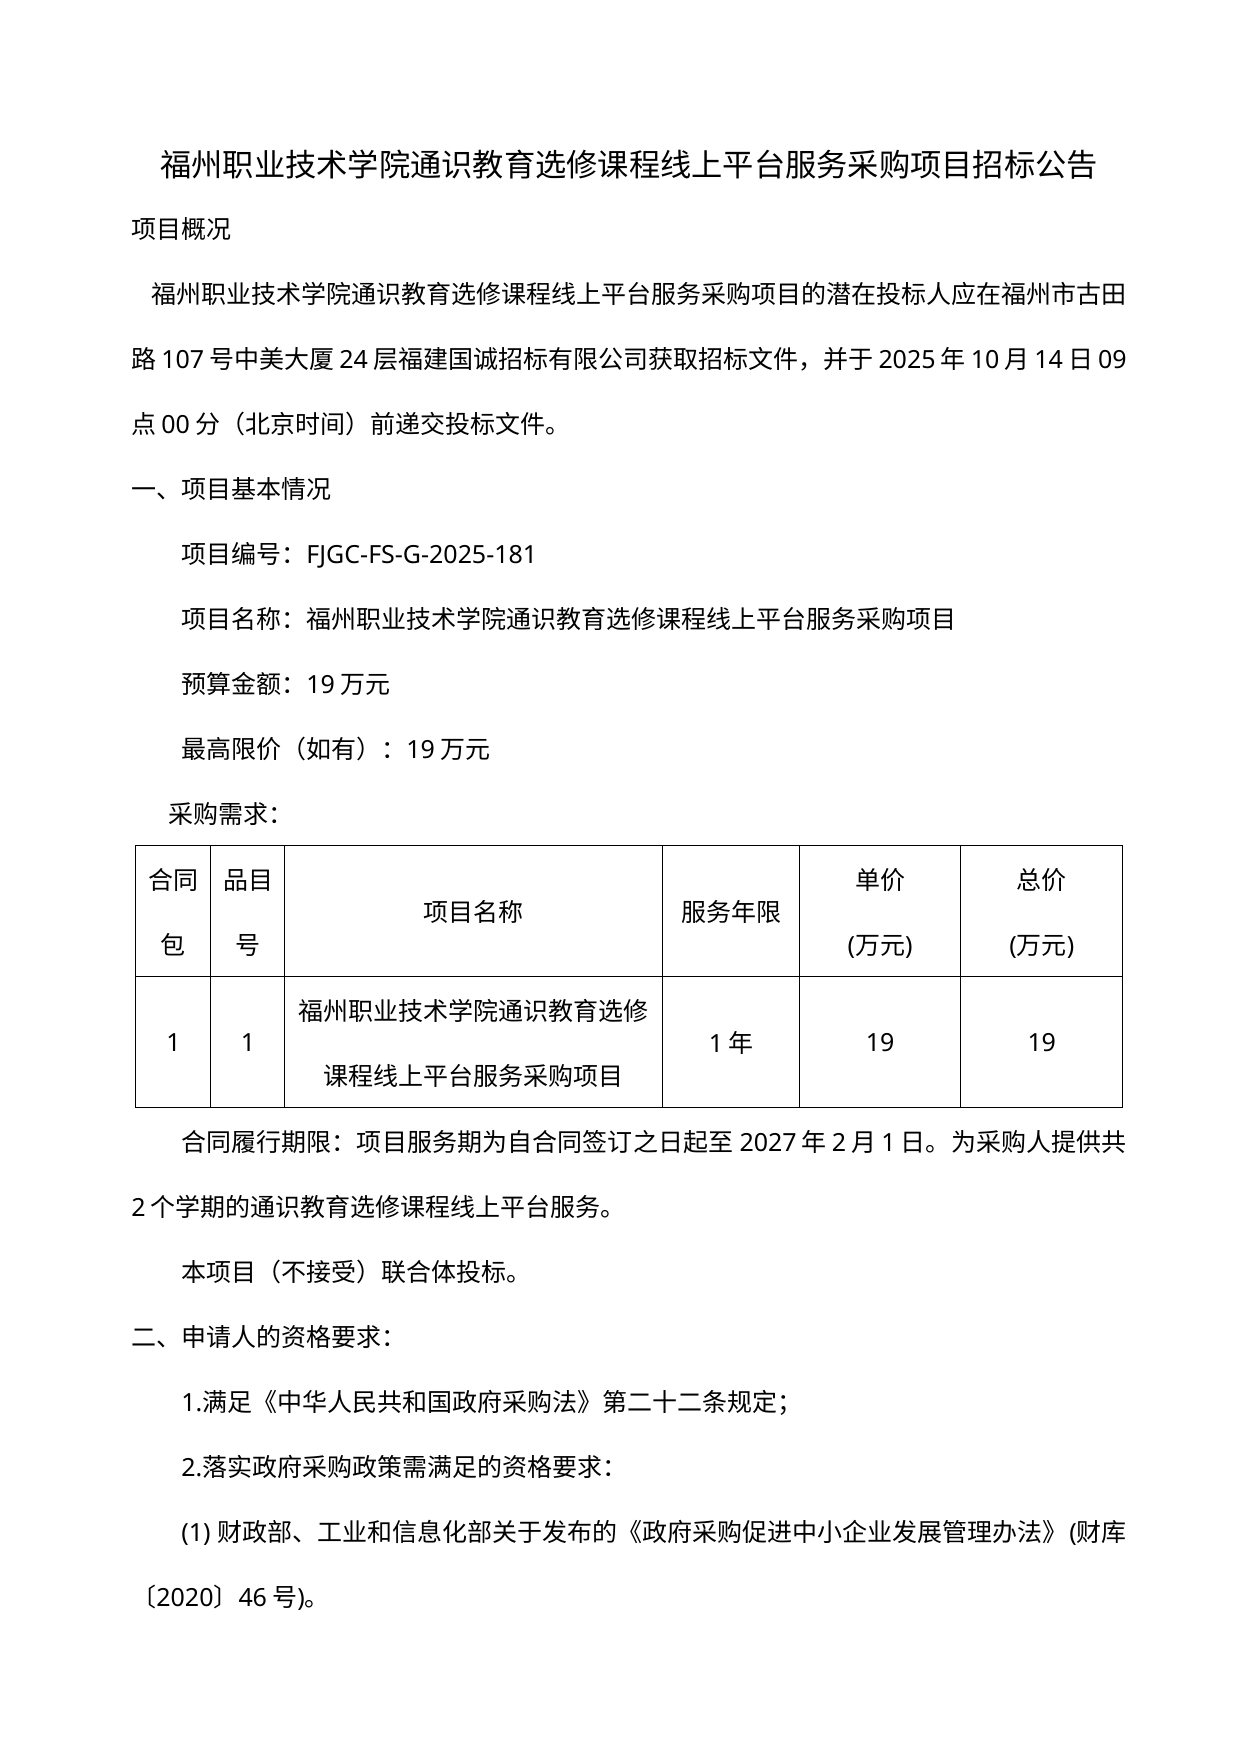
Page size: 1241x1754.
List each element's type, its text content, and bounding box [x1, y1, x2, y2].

text 福州职业技术学院通识教育选修课程线上平台服务采购项目的潜在投标人应在福州市古田路107号中美大厦24层福建国诚招标有限公司获取招标文件，并于2025年10月14日09点00分（北京时间）前递交投标文件。 [131, 260, 1127, 455]
text 采购需求： [131, 780, 1127, 845]
table_header 单价 (万元) [800, 846, 960, 976]
table_cell 1年 [663, 977, 799, 1107]
table_cell 1 [136, 977, 210, 1107]
text 本项目（不接受）联合体投标。 [131, 1238, 1127, 1303]
text 一、项目基本情况 [131, 455, 1127, 520]
table_cell 19 [961, 977, 1122, 1107]
text 合同履行期限：项目服务期为自合同签订之日起至2027年2月1日。为采购人提供共2个学期的通识教育选修课程线上平台服务。 [131, 1108, 1127, 1238]
table_header 总价 (万元) [961, 846, 1122, 976]
text 最高限价（如有）：19万元 [131, 715, 1127, 780]
text 1.满足《中华人民共和国政府采购法》第二十二条规定； [131, 1368, 1127, 1433]
text 福州职业技术学院通识教育选修课程线上平台服务采购项目招标公告 [131, 130, 1127, 195]
text 二、申请人的资格要求： [131, 1303, 1127, 1368]
table_cell 19 [800, 977, 960, 1107]
text 预算金额：19万元 [131, 650, 1127, 715]
text (1) 财政部、工业和信息化部关于发布的《政府采购促进中小企业发展管理办法》(财库〔2020〕46号)。 [131, 1498, 1127, 1628]
text 项目名称：福州职业技术学院通识教育选修课程线上平台服务采购项目 [131, 585, 1127, 650]
table_header 合同包 [136, 846, 210, 976]
table_cell 1 [211, 977, 284, 1107]
table_cell 福州职业技术学院通识教育选修课程线上平台服务采购项目 [285, 977, 662, 1107]
text 项目编号：FJGC-FS-G-2025-181 [131, 520, 1127, 585]
text 项目概况 [131, 195, 1127, 260]
table_header 品目号 [211, 846, 284, 976]
table_header 项目名称 [285, 846, 662, 976]
table_header 服务年限 [663, 846, 799, 976]
text 2.落实政府采购政策需满足的资格要求： [131, 1433, 1127, 1498]
